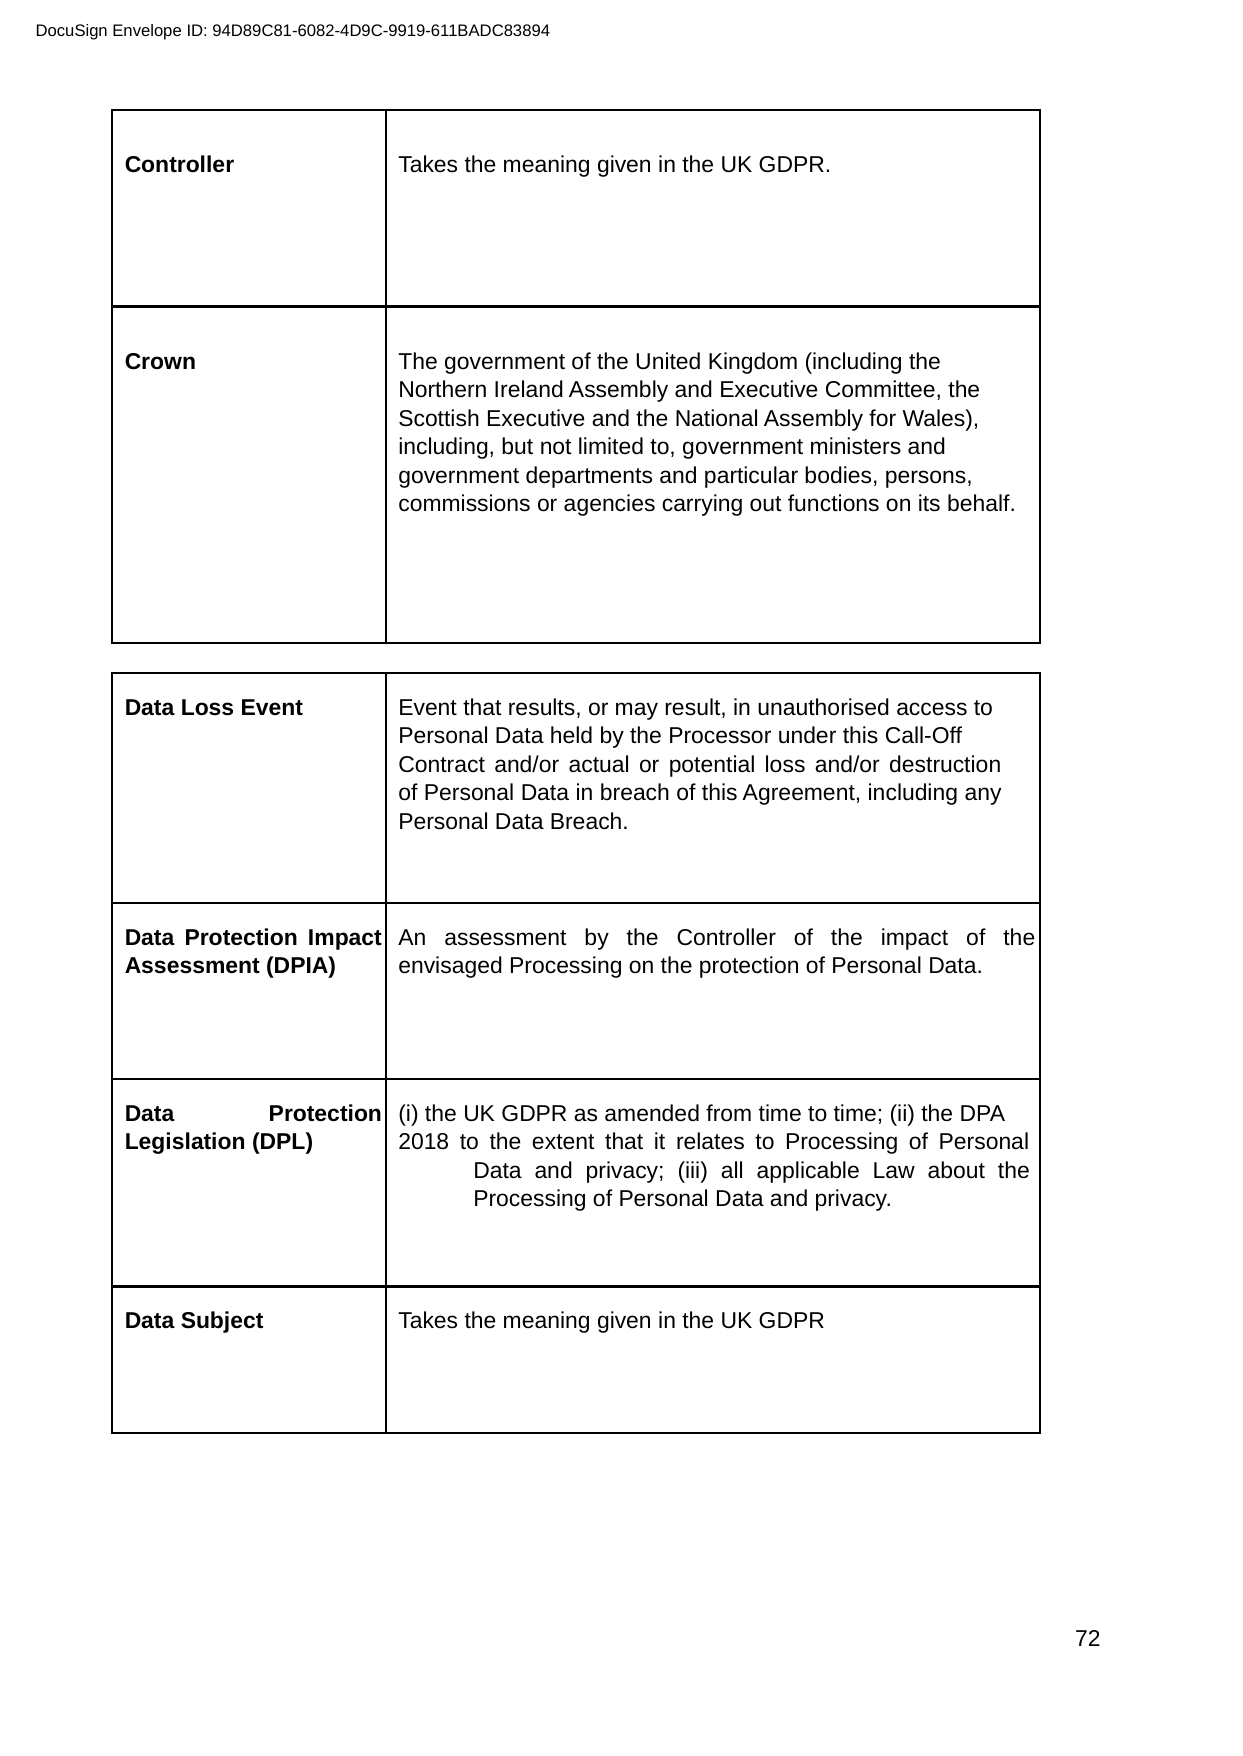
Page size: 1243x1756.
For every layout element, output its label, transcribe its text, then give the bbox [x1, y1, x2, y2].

table_cell The government of the United Kingdom (including the Northern Ireland Assembly and Executive Committee, the Scottish Executive and the National Assembly for Wales), including, but not limited to, government ministers and government departments and particular bodies, persons, commissions or agencies carrying out functions on its behalf. [387, 308, 1039, 642]
table_cell Data Subject [113, 1288, 385, 1432]
table_header Event that results, or may result, in unauthorised access to Personal Data held by the Processor under this Call-Off Contract and/or actual or potential loss and/or destruction of Personal Data in breach of this Agreement, including any Personal Data Breach. [387, 674, 1039, 902]
table_cell An assessment by the Controller of the impact of the envisaged Processing on the protection of Personal Data. [387, 904, 1039, 1078]
table_cell Crown [113, 308, 385, 642]
table_cell Data Protection Legislation (DPL) [113, 1080, 385, 1285]
table_cell Data Protection Impact Assessment (DPIA) [113, 904, 385, 1078]
table_cell Takes the meaning given in the UK GDPR [387, 1288, 1039, 1432]
table_cell (i) the UK GDPR as amended from time to time; (ii) the DPA 2018 to the extent that it relates to Processing of Personal Data and privacy; (iii) all applicable Law about the Processing of Personal Data and privacy. [387, 1080, 1039, 1285]
table_cell Takes the meaning given in the UK GDPR. [387, 111, 1039, 305]
table_header Data Loss Event [113, 674, 385, 902]
table_cell Controller [113, 111, 385, 305]
